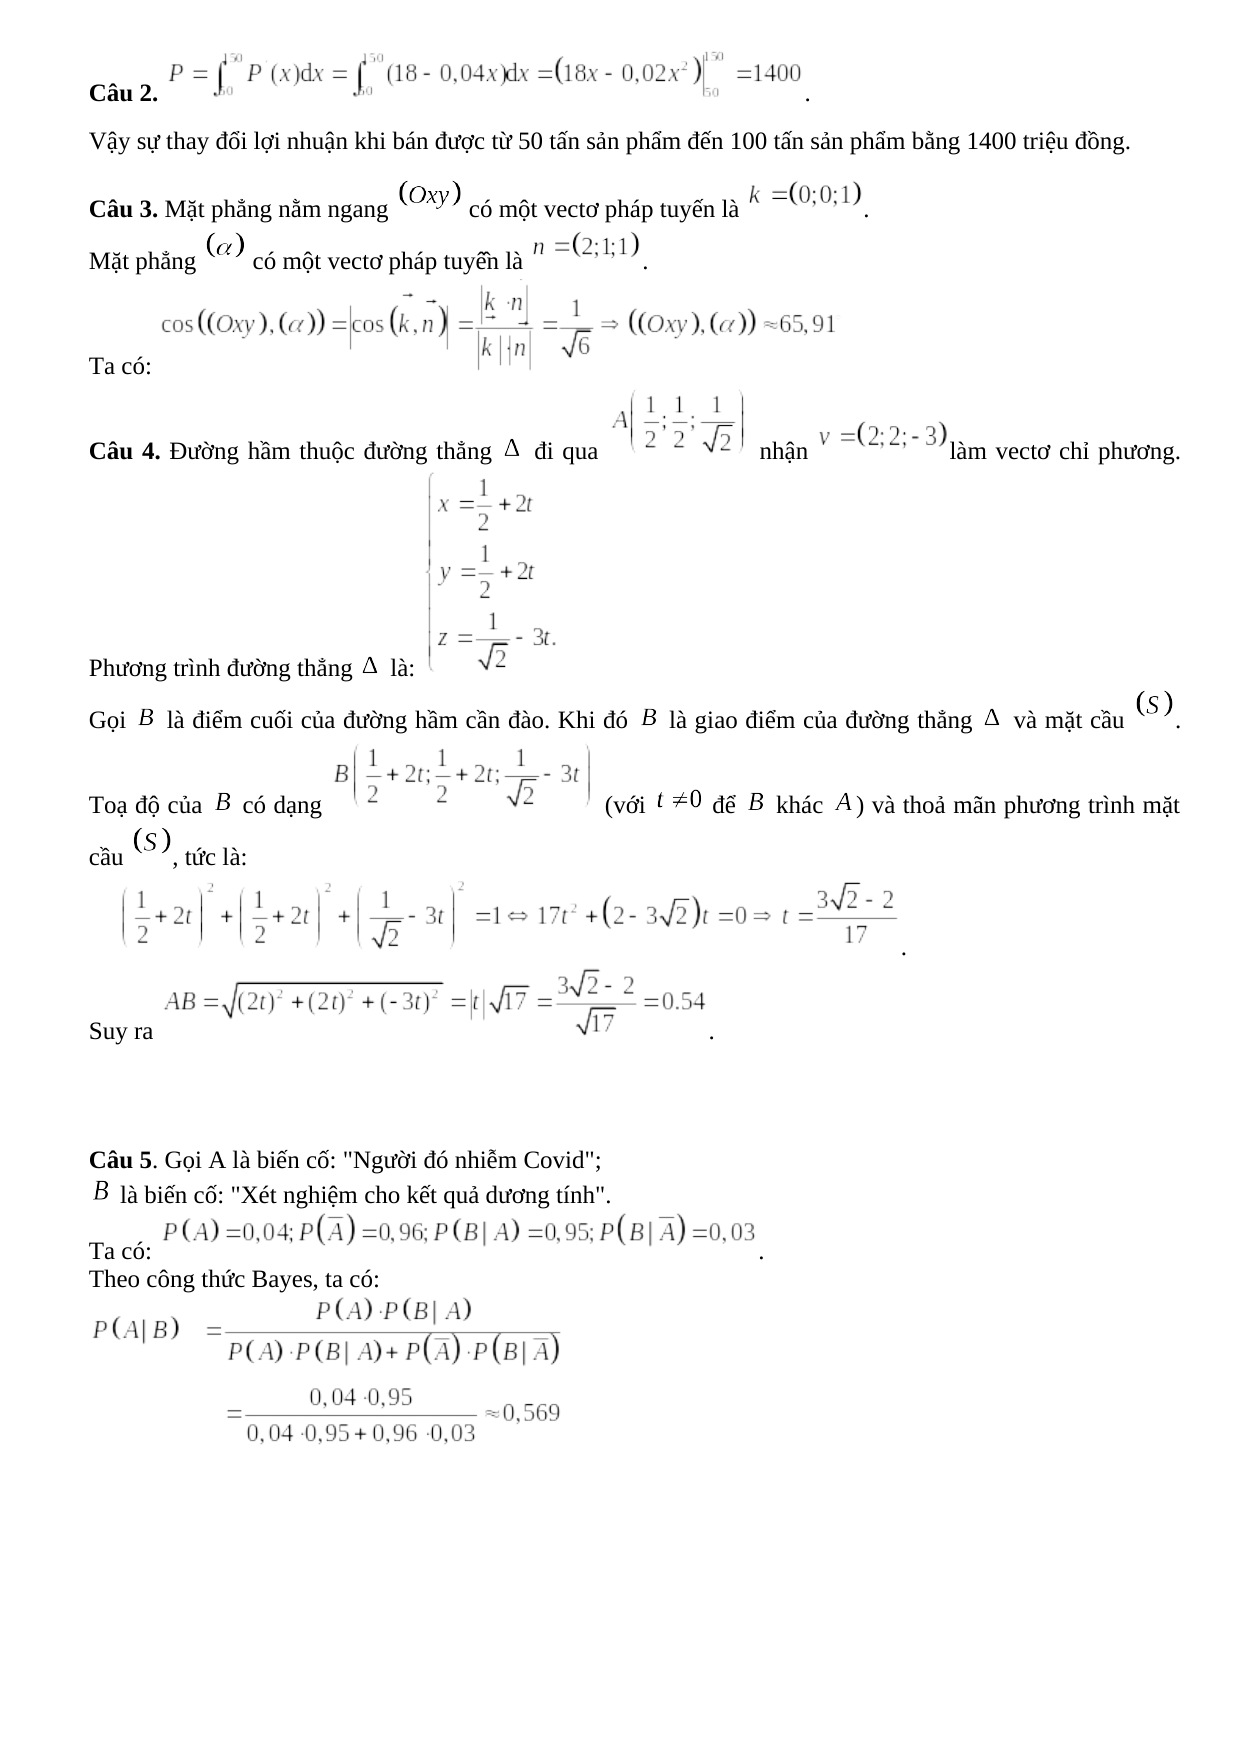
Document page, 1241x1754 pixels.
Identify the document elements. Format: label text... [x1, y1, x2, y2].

text Vậy sự thay đổi lợi nhuận khi bán được từ 50 tấn sản phẩm đến 100 tấn sản phẩm bằng 1400 triệu đồng. [89, 126, 1181, 155]
text Câu 5. Gọi A là biến cố: "Người đó nhiễm Covid"; [89, 1145, 1181, 1174]
text Mặt phẳng có một vectơ pháp tuyê̂n là . [89, 227, 1181, 275]
text là biến cố: "Xét nghiệm cho kết quả dương tính". [89, 1174, 1181, 1209]
text . [89, 875, 1181, 961]
text Theo công thức Bayes, ta có: [89, 1264, 1181, 1293]
text Gọi là điểm cuối của đường hầm cần đào. Khi đó là giao điểm của đường thẳng và mặt cầu . Toạ độ của có dạng (với để khác ) và thoả mãn phương trình mặt cầu , tức là: [89, 686, 1181, 871]
text Câu 3. Mặt phẳng nằm ngang có một vectơ pháp tuyến là . [89, 174, 1181, 223]
text Suy ra . [89, 965, 1181, 1045]
text Ta có: . [89, 1209, 1181, 1264]
text Ta có: [89, 279, 1181, 380]
text Câu 4. Đường hầm thuộc đường thẳng đi qua nhận làm vectơ chỉ phương. Phương trình đường thẳng là: [89, 384, 1181, 682]
text Câu 2. . [89, 44, 1181, 107]
